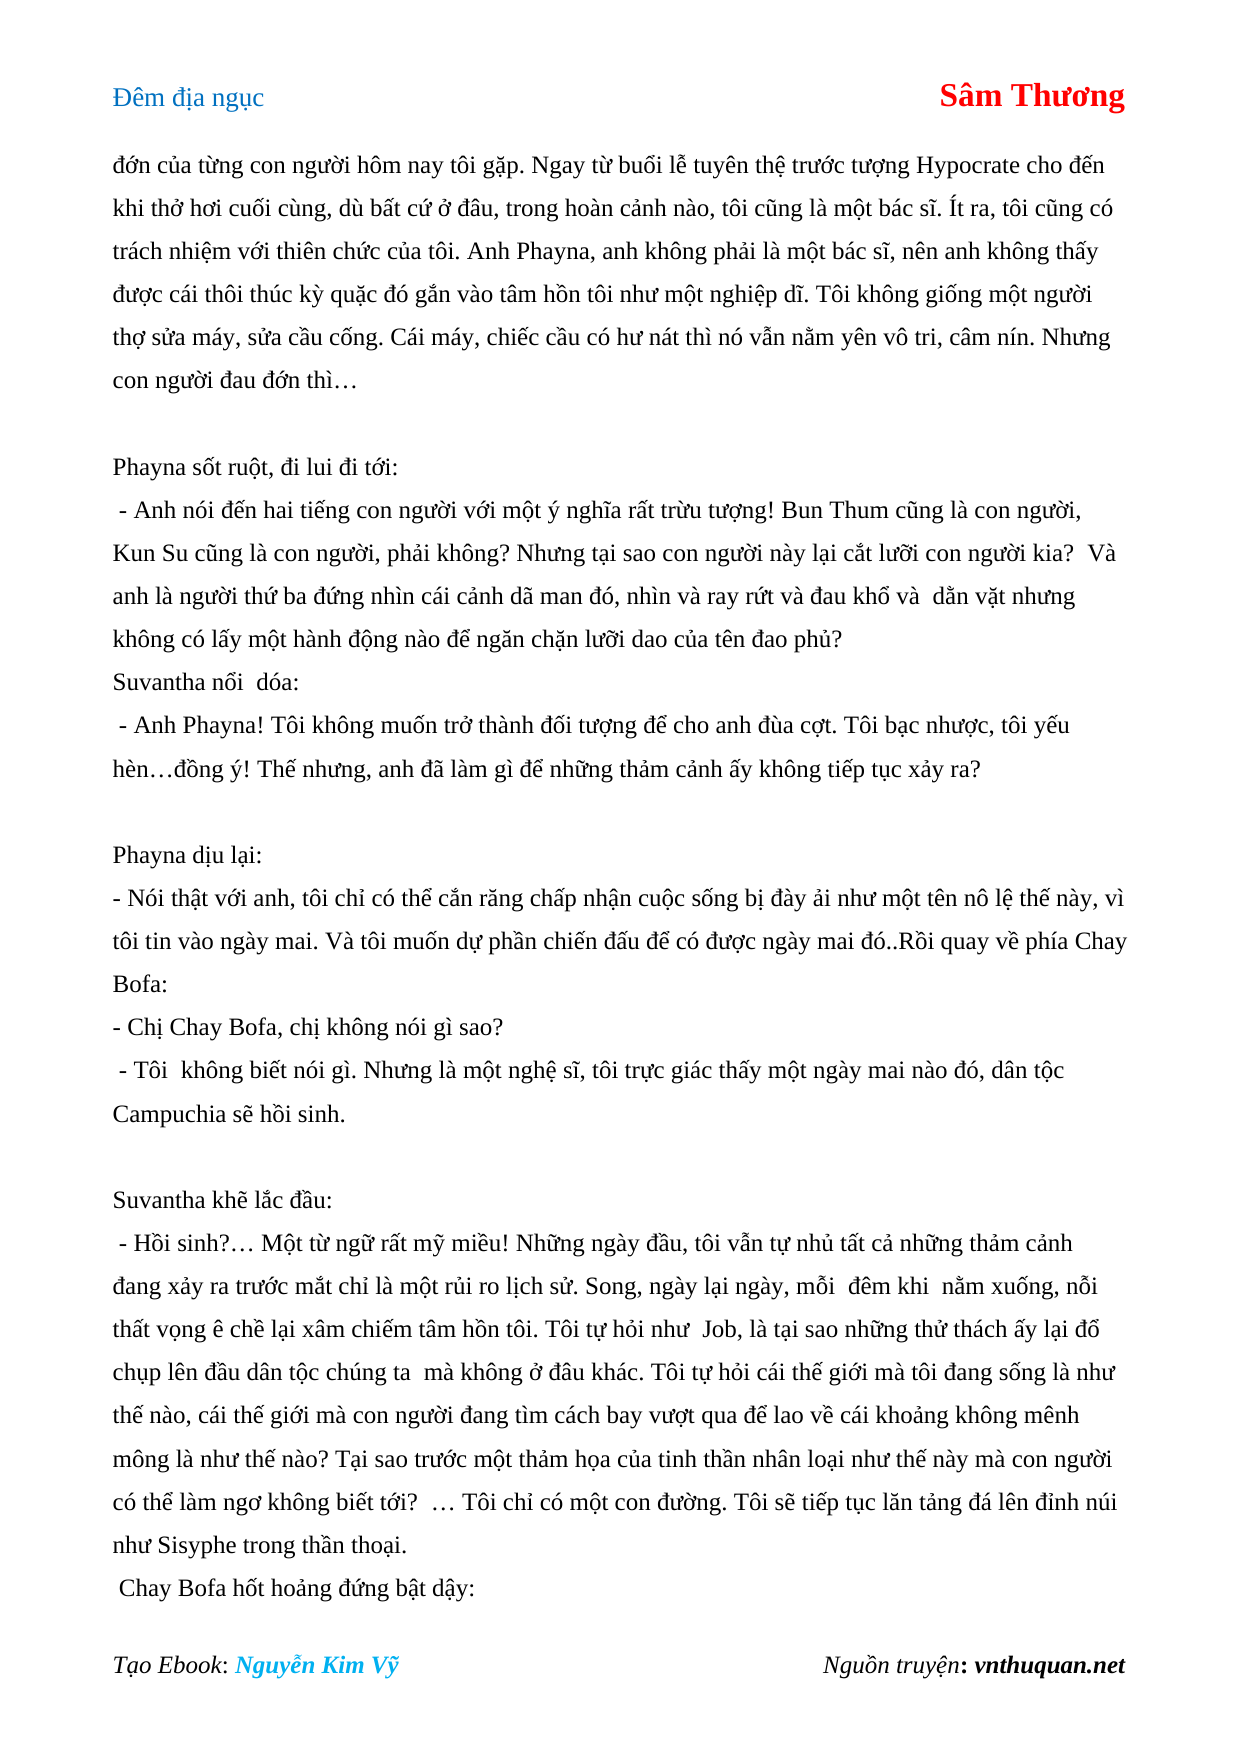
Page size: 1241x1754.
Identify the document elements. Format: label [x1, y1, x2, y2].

text [112, 150, 1128, 1602]
